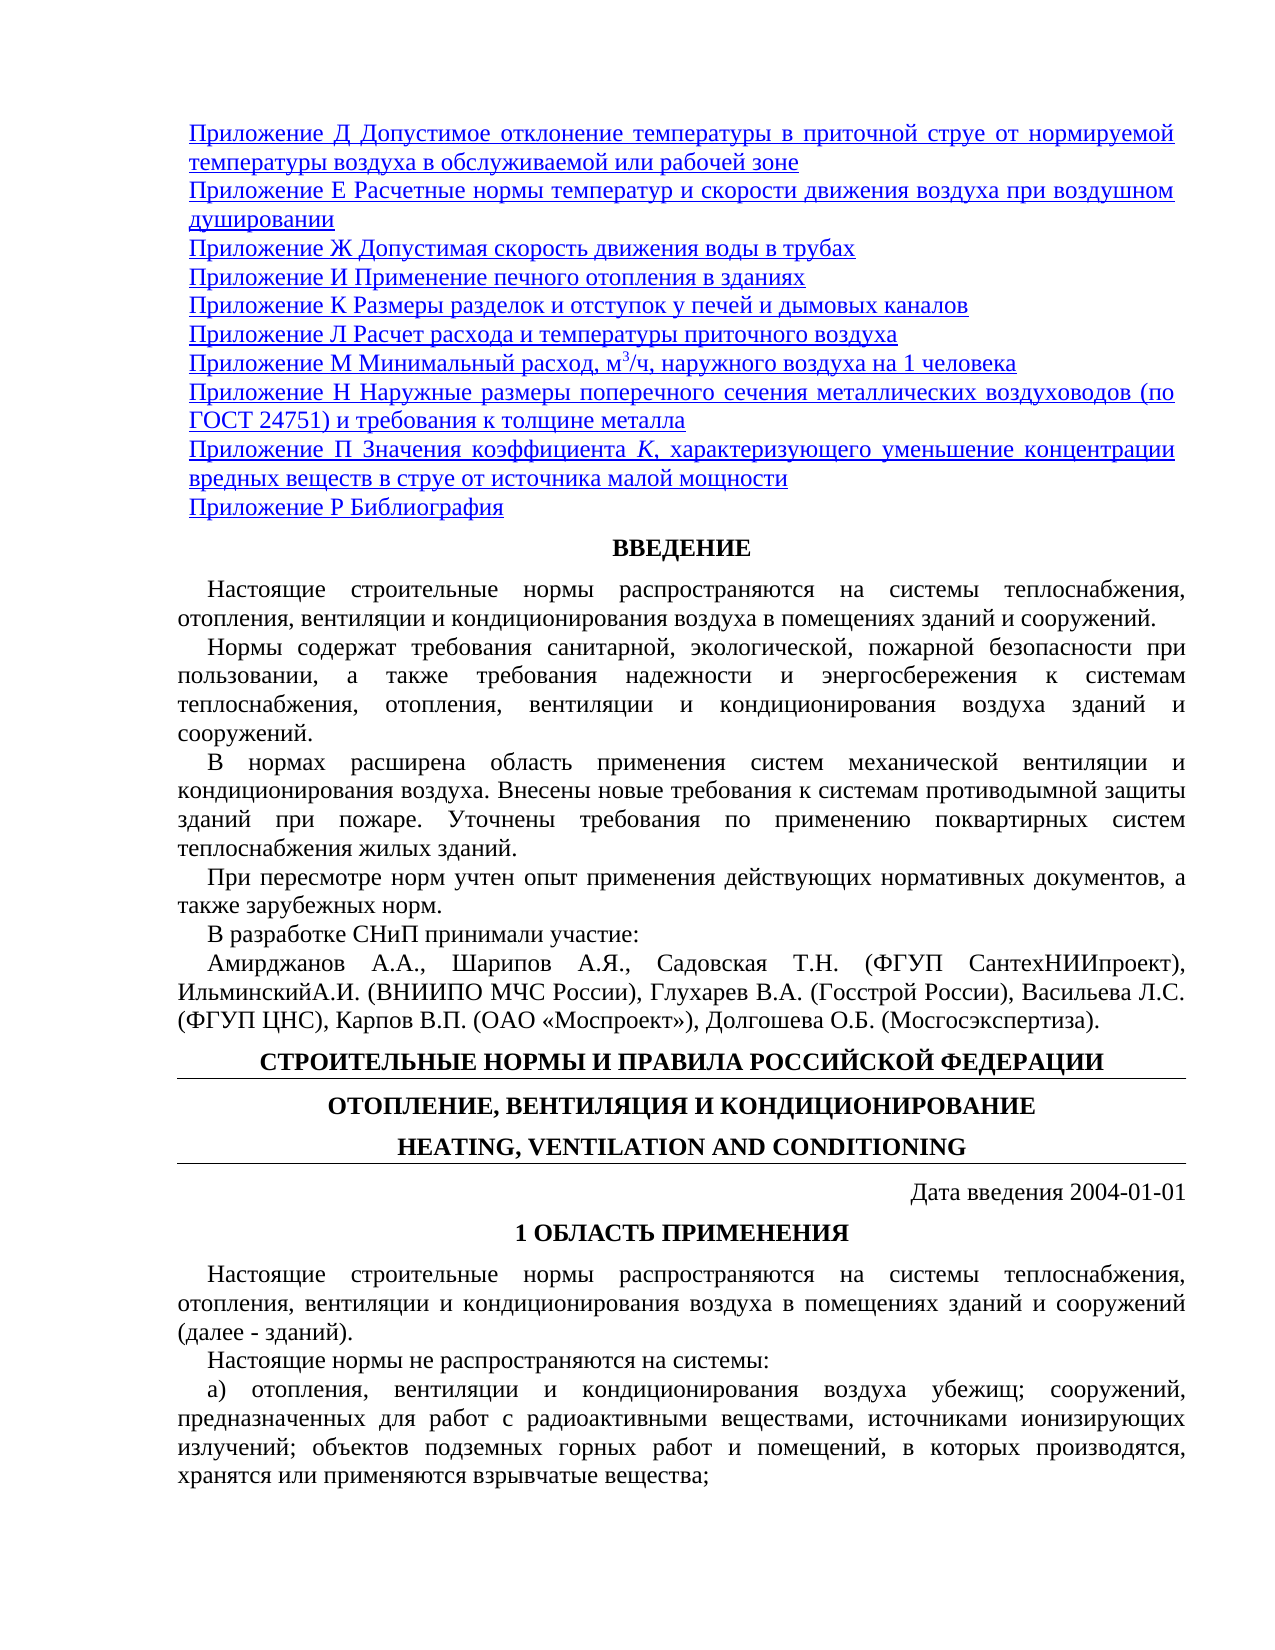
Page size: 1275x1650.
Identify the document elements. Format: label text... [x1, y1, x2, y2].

text Настоящие строительные нормы распространяются на системы теплоснабжения, отопления, вентиляции и кондиционирования воздуха в помещениях зданий и сооружений (далее - зданий). [177, 1259, 1186, 1346]
text HEATING, VENTILATION AND CONDITIONING [177, 1132, 1186, 1163]
text ВВЕДЕНИЕ [177, 533, 1186, 562]
text Настоящие нормы не распространяются на системы: [177, 1346, 1186, 1374]
text Настоящие строительные нормы распространяются на системы теплоснабжения, отопления, вентиляции и кондиционирования воздуха в помещениях зданий и сооружений. [177, 574, 1186, 632]
text СТРОИТЕЛЬНЫЕ НОРМЫ И ПРАВИЛА РОССИЙСКОЙ ФЕДЕРАЦИИ [177, 1047, 1186, 1078]
table_cell Приложение М Минимальный расход, м3/ч, наружного воздуха на 1 человека [177, 348, 1186, 377]
text В разработке СНиП принимали участие: [177, 919, 1186, 948]
text Амирджанов А.А., Шарипов А.Я., Садовская Т.Н. (ФГУП СантехНИИпроект), ИльминскийА.И. (ВНИИПО МЧС России), Глухарев В.А. (Госстрой России), Васильева Л.С. (ФГУП ЦНС), Карпов В.П. (ОАО «Моспроект»), Долгошева О.Б. (Мосгосэкспертиза). [177, 948, 1186, 1034]
text 1 ОБЛАСТЬ ПРИМЕНЕНИЯ [177, 1218, 1186, 1247]
table_cell Приложение Д Допустимое отклонение температуры в приточной струе от нормируемой температуры воздуха в обслуживаемой или рабочей зоне [177, 118, 1186, 176]
text а) отопления, вентиляции и кондиционирования воздуха убежищ; сооружений, предназначенных для работ с радиоактивными веществами, источниками ионизирующих излучений; объектов подземных горных работ и помещений, в которых производятся, хранятся или применяются взрывчатые вещества; [177, 1374, 1186, 1489]
table_cell Приложение И Применение печного отопления в зданиях [177, 262, 1186, 291]
table_cell Приложение К Размеры разделок и отступок у печей и дымовых каналов [177, 291, 1186, 319]
text В нормах расширена область применения систем механической вентиляции и кондиционирования воздуха. Внесены новые требования к системам противодымной защиты зданий при пожаре. Уточнены требования по применению поквартирных систем теплоснабжения жилых зданий. [177, 747, 1186, 862]
table_cell Приложение Р Библиография [177, 492, 1186, 521]
text При пересмотре норм учтен опыт применения действующих нормативных документов, а также зарубежных норм. [177, 862, 1186, 919]
text Нормы содержат требования санитарной, экологической, пожарной безопасности при пользовании, а также требования надежности и энергосбережения к системам теплоснабжения, отопления, вентиляции и кондиционирования воздуха зданий и сооружений. [177, 632, 1186, 747]
text Дата введения 2004-01-01 [177, 1177, 1186, 1206]
table_cell Приложение Ж Допустимая скорость движения воды в трубах [177, 233, 1186, 262]
table_cell Приложение П Значения коэффициента К, характеризующего уменьшение концентрации вредных веществ в струе от источника малой мощности [177, 434, 1186, 492]
table_cell Приложение Е Расчетные нормы температур и скорости движения воздуха при воздушном душировании [177, 176, 1186, 233]
table_cell Приложение Н Наружные размеры поперечного сечения металлических воздуховодов (по ГОСТ 24751) и требования к толщине металла [177, 377, 1186, 434]
text ОТОПЛЕНИЕ, ВЕНТИЛЯЦИЯ И КОНДИЦИОНИРОВАНИЕ [177, 1091, 1186, 1120]
table_cell Приложение Л Расчет расхода и температуры приточного воздуха [177, 319, 1186, 348]
